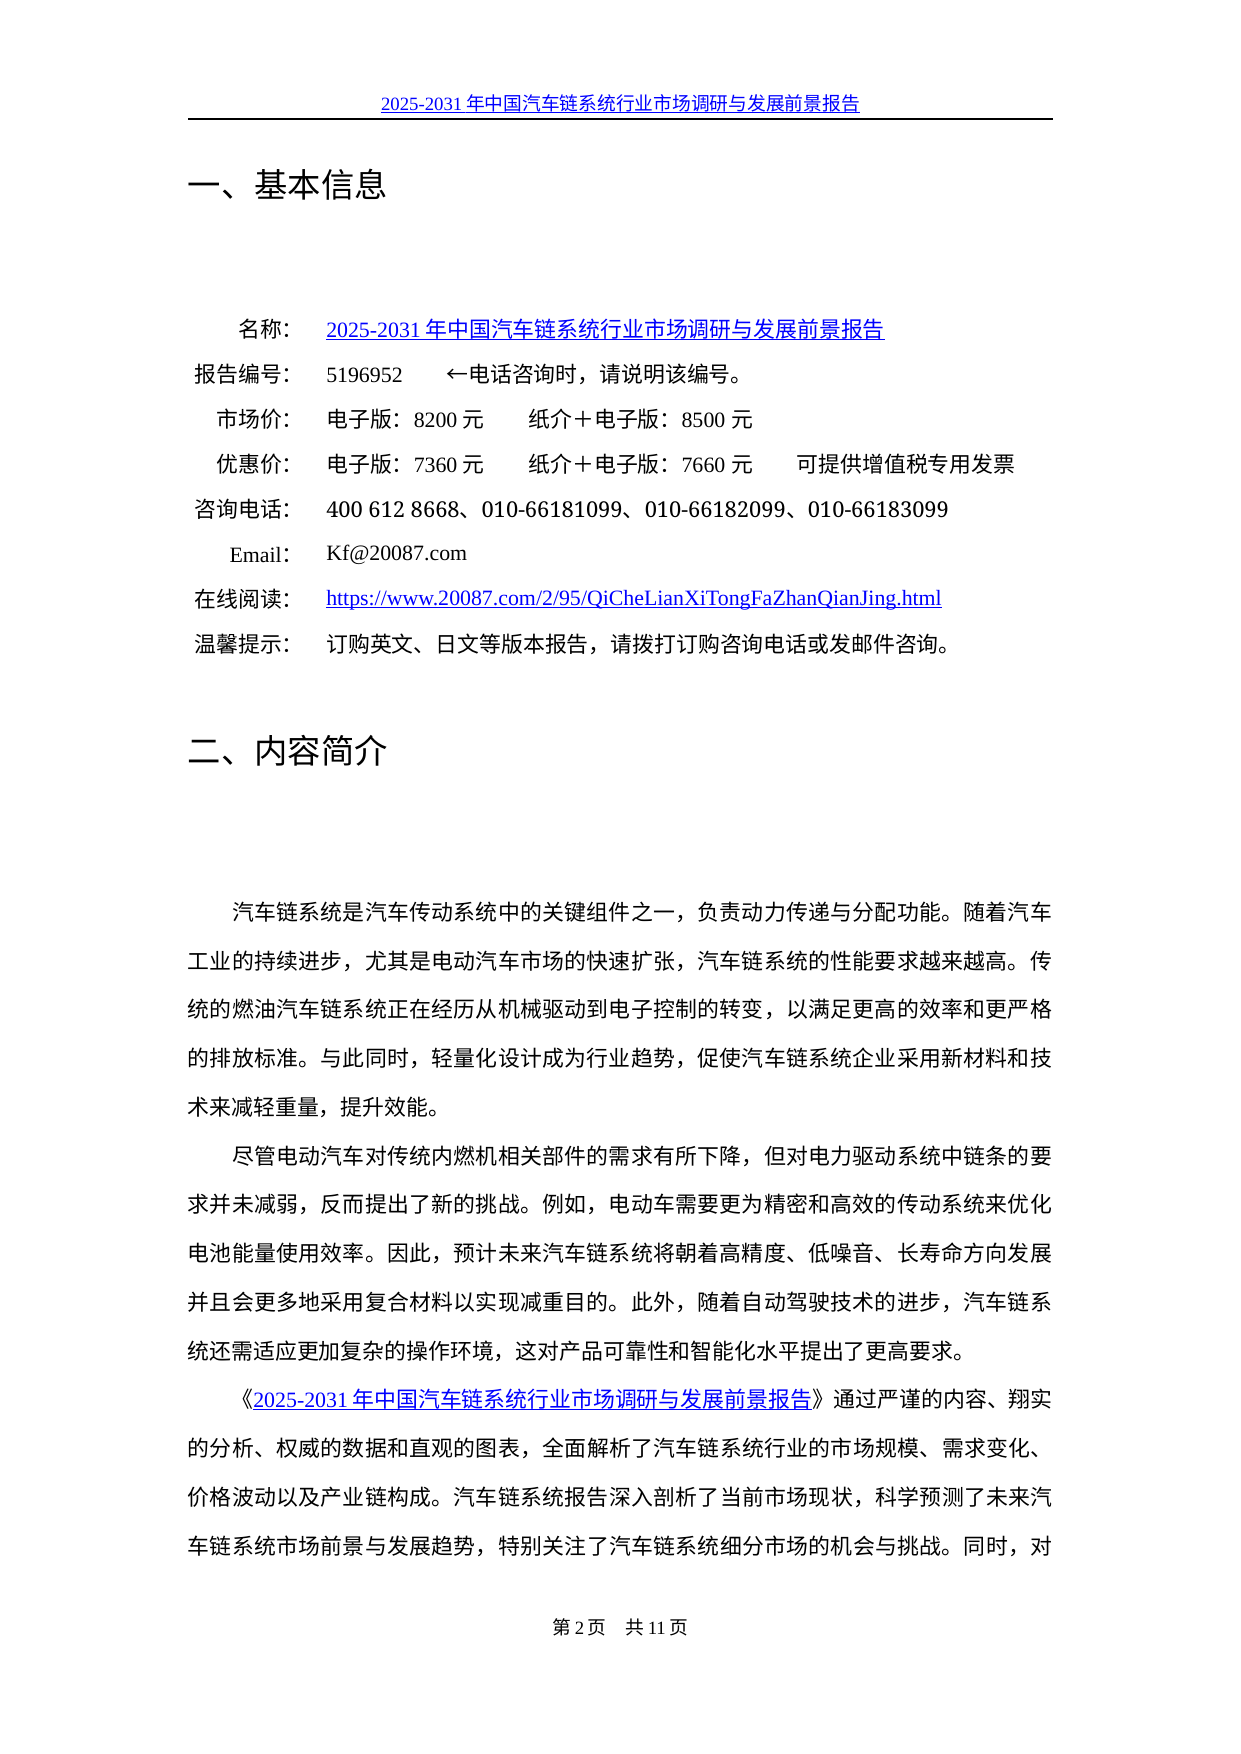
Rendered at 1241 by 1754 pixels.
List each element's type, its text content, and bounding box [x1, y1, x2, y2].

table_cell Kf@20087.com [315, 537, 1073, 582]
table_header 2025-2031年中国汽车链系统行业市场调研与发展前景报告 [315, 312, 1073, 357]
table_cell 订购英文、日文等版本报告，请拨打订购咨询电话或发邮件咨询。 [315, 627, 1073, 672]
table_cell 温馨提示： [167, 627, 315, 672]
table_cell 电子版：7360 元 纸介＋电子版：7660 元 可提供增值税专用发票 [315, 447, 1073, 492]
table_cell 优惠价： [167, 447, 315, 492]
table_cell 市场价： [167, 402, 315, 447]
table_cell 电子版：8200 元 纸介＋电子版：8500 元 [315, 402, 1073, 447]
table_cell [315, 582, 1073, 627]
table_cell 在线阅读： [167, 582, 315, 627]
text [187, 894, 1053, 1561]
table_cell 400 612 8668、010-66181099、010-66182099、010-66183099 [315, 492, 1073, 537]
table_cell Email： [167, 537, 315, 582]
table_header 名称： [167, 312, 315, 357]
table_cell 报告编号： [167, 357, 315, 402]
table_cell 5196952 ←电话咨询时，请说明该编号。 [315, 357, 1073, 402]
title 二、内容简介 [187, 717, 1053, 782]
title 一、基本信息 [187, 150, 1053, 215]
table_cell 咨询电话： [167, 492, 315, 537]
